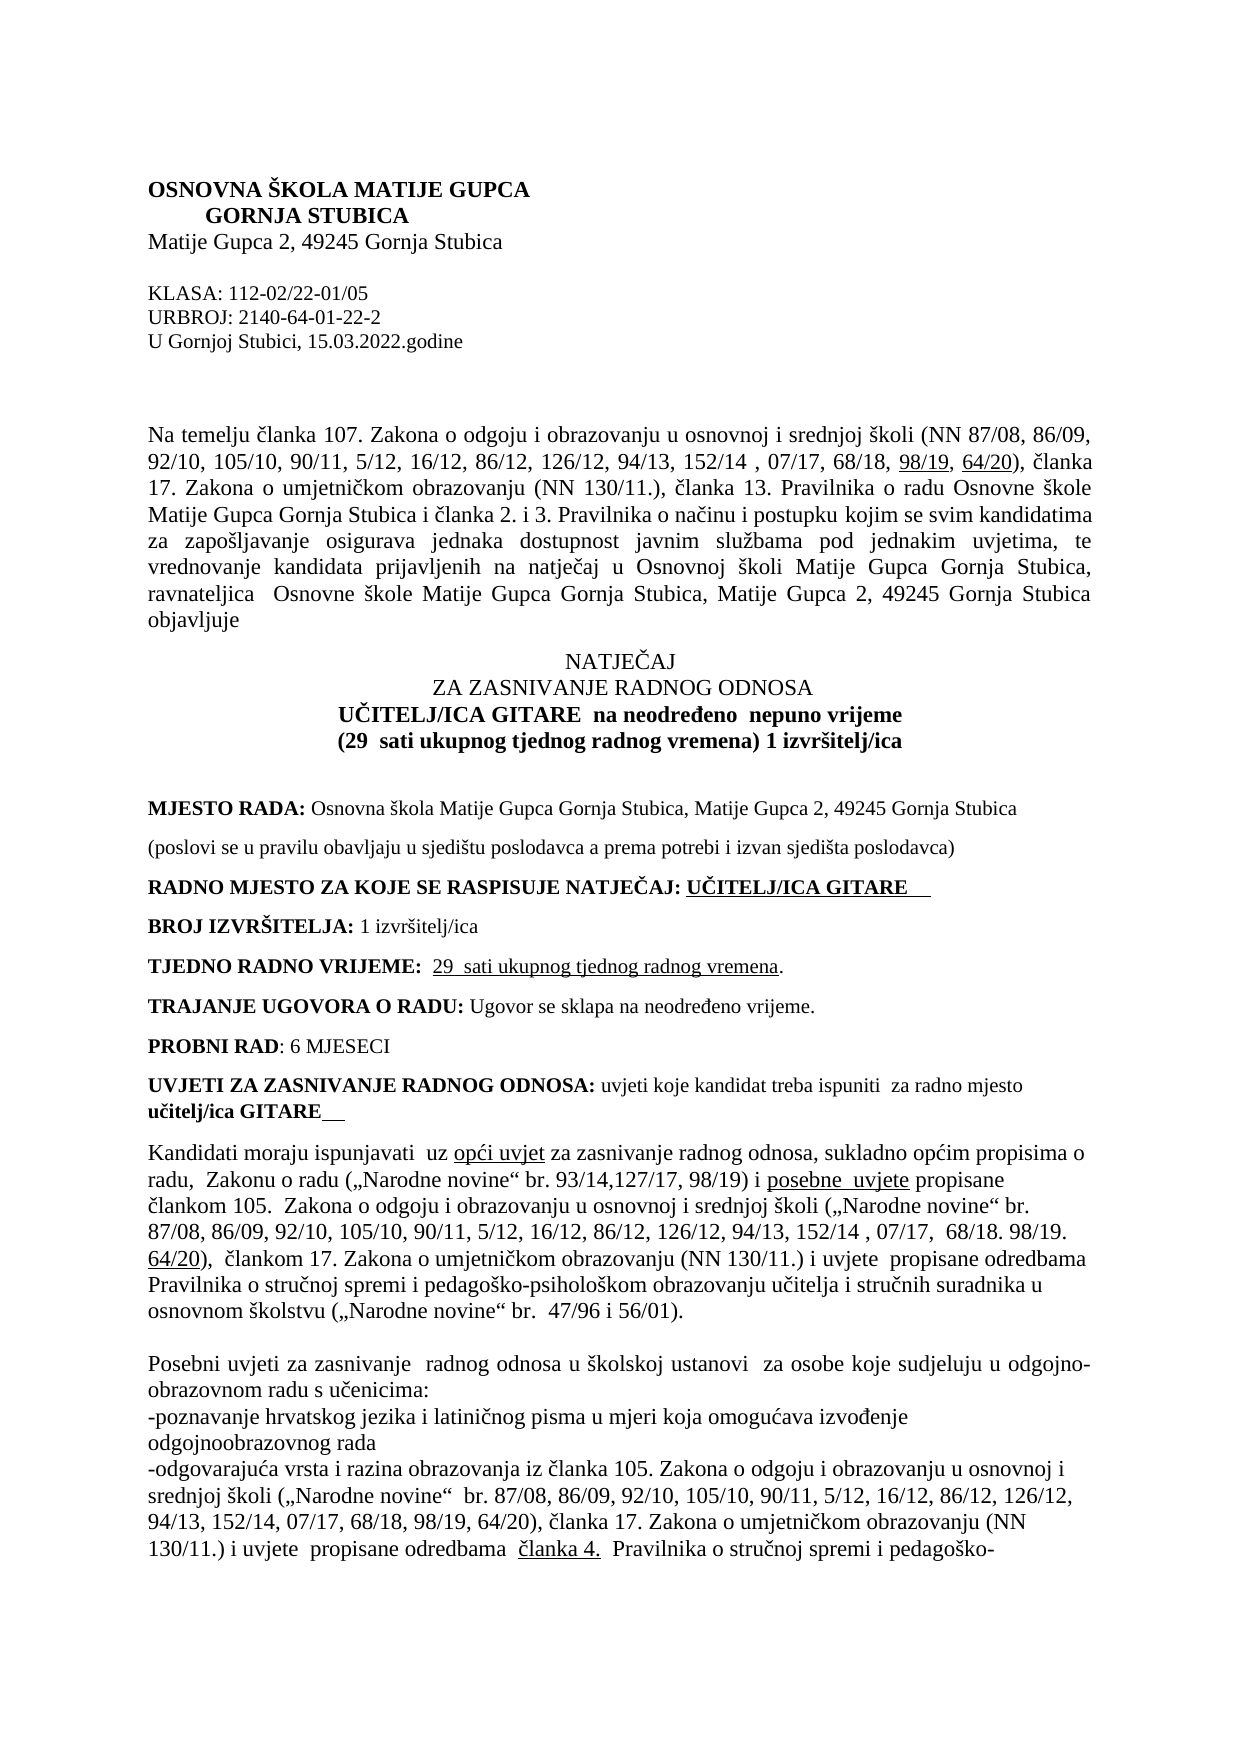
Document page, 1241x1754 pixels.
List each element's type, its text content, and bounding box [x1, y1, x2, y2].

text OSNOVNA ŠKOLA MATIJE GUPCA [148, 176, 1093, 202]
text TRAJANJE UGOVORA O RADU: Ugovor se sklapa na neodređeno vrijeme. [148, 994, 1093, 1018]
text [148, 1456, 1093, 1561]
text Na temelju članka 107. Zakona o odgoju i obrazovanju u osnovnoj i srednjoj školi (NN 87/08, 86/09, 92/10, 105/10, 90/11, 5/12, 16/12, 86/12, 126/12, 94/13, 152/14 , 07/17, 68/18, 98/19, 64/20), članka 17. Zakona o umjetničkom obrazovanju (NN 130/11.), članka 13. Pravilnika o radu Osnovne škole Matije Gupca Gornja Stubica i članka 2. i 3. Pravilnika o načinu i postupku kojim se svim kandidatima za zapošljavanje osigurava jednaka dostupnost javnim službama pod jednakim uvjetima, te vrednovanje kandidata prijavljenih na natječaj u Osnovnoj školi Matije Gupca Gornja Stubica, ravnateljica Osnovne škole Matije Gupca Gornja Stubica, Matije Gupca 2, 49245 Gornja Stubica objavljuje [148, 422, 1093, 632]
text RADNO MJESTO ZA KOJE SE RASPISUJE NATJEČAJ: UČITELJ/ICA GITARE [148, 875, 1093, 899]
text ZA ZASNIVANJE RADNOG ODNOSA [148, 674, 1093, 701]
text NATJEČAJ [148, 648, 1093, 674]
text Matije Gupca 2, 49245 Gornja Stubica [148, 228, 1093, 255]
text Posebni uvjeti za zasnivanje radnog odnosa u školskoj ustanovi za osobe koje sudjeluju u odgojno-obrazovnom radu s učenicima: [148, 1350, 1093, 1403]
text KLASA: 112-02/22-01/05 URBROJ: 2140-64-01-22-2 U Gornjoj Stubici, 15.03.2022.godine [148, 281, 1093, 353]
text (29 sati ukupnog tjednog radnog vremena) 1 izvršitelj/ica [148, 727, 1093, 753]
text TJEDNO RADNO VRIJEME: 29 sati ukupnog tjednog radnog vremena. [148, 954, 1093, 978]
text MJESTO RADA: Osnovna škola Matije Gupca Gornja Stubica, Matije Gupca 2, 49245 Gornja Stubica [148, 795, 1093, 819]
text -poznavanje hrvatskog jezika i latiničnog pisma u mjeri koja omogućava izvođenje odgojnoobrazovnog rada [148, 1403, 1093, 1456]
text Kandidati moraju ispunjavati uz opći uvjet za zasnivanje radnog odnosa, sukladno općim propisima o radu, Zakonu o radu („Narodne novine“ br. 93/14,127/17, 98/19) i posebne uvjete propisane člankom 105. Zakona o odgoju i obrazovanju u osnovnoj i srednjoj školi („Narodne novine“ br. 87/08, 86/09, 92/10, 105/10, 90/11, 5/12, 16/12, 86/12, 126/12, 94/13, 152/14 , 07/17, 68/18. 98/19. 64/20), člankom 17. Zakona o umjetničkom obrazovanju (NN 130/11.) i uvjete propisane odredbama Pravilnika o stručnoj spremi i pedagoško-psihološkom obrazovanju učitelja i stručnih suradnika u osnovnom školstvu („Narodne novine“ br. 47/96 i 56/01). [148, 1139, 1093, 1324]
text GORNJA STUBICA [148, 202, 1093, 228]
text (poslovi se u pravilu obavljaju u sjedištu poslodavca a prema potrebi i izvan sjedišta poslodavca) [148, 835, 1093, 859]
text BROJ IZVRŠITELJA: 1 izvršitelj/ica [148, 914, 1093, 938]
text UČITELJ/ICA GITARE na neodređeno nepuno vrijeme [148, 701, 1093, 727]
text PROBNI RAD: 6 MJESECI [148, 1033, 1093, 1058]
text UVJETI ZA ZASNIVANJE RADNOG ODNOSA: uvjeti koje kandidat treba ispuniti za radno mjesto učitelj/ica GITARE [148, 1073, 1093, 1124]
